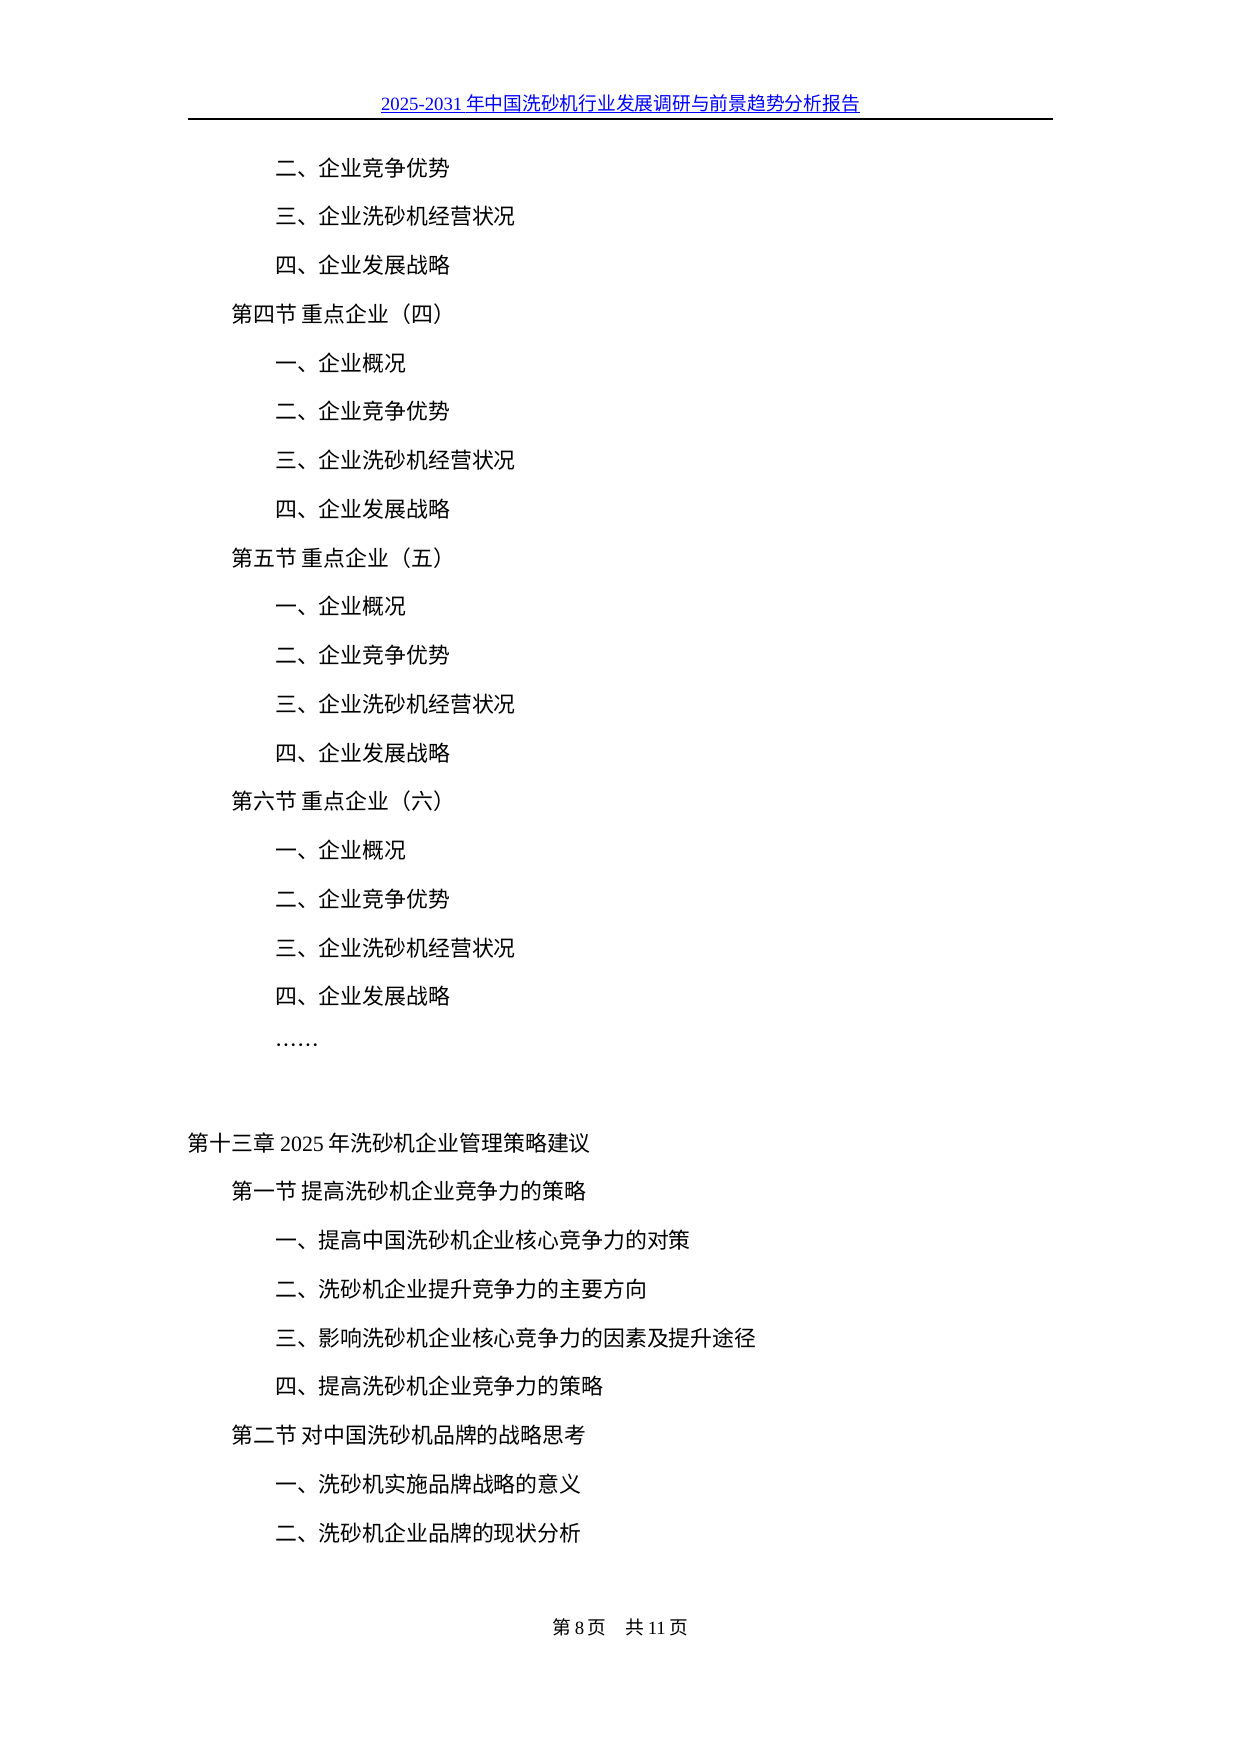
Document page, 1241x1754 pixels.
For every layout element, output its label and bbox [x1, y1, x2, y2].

text [187, 150, 1053, 1548]
